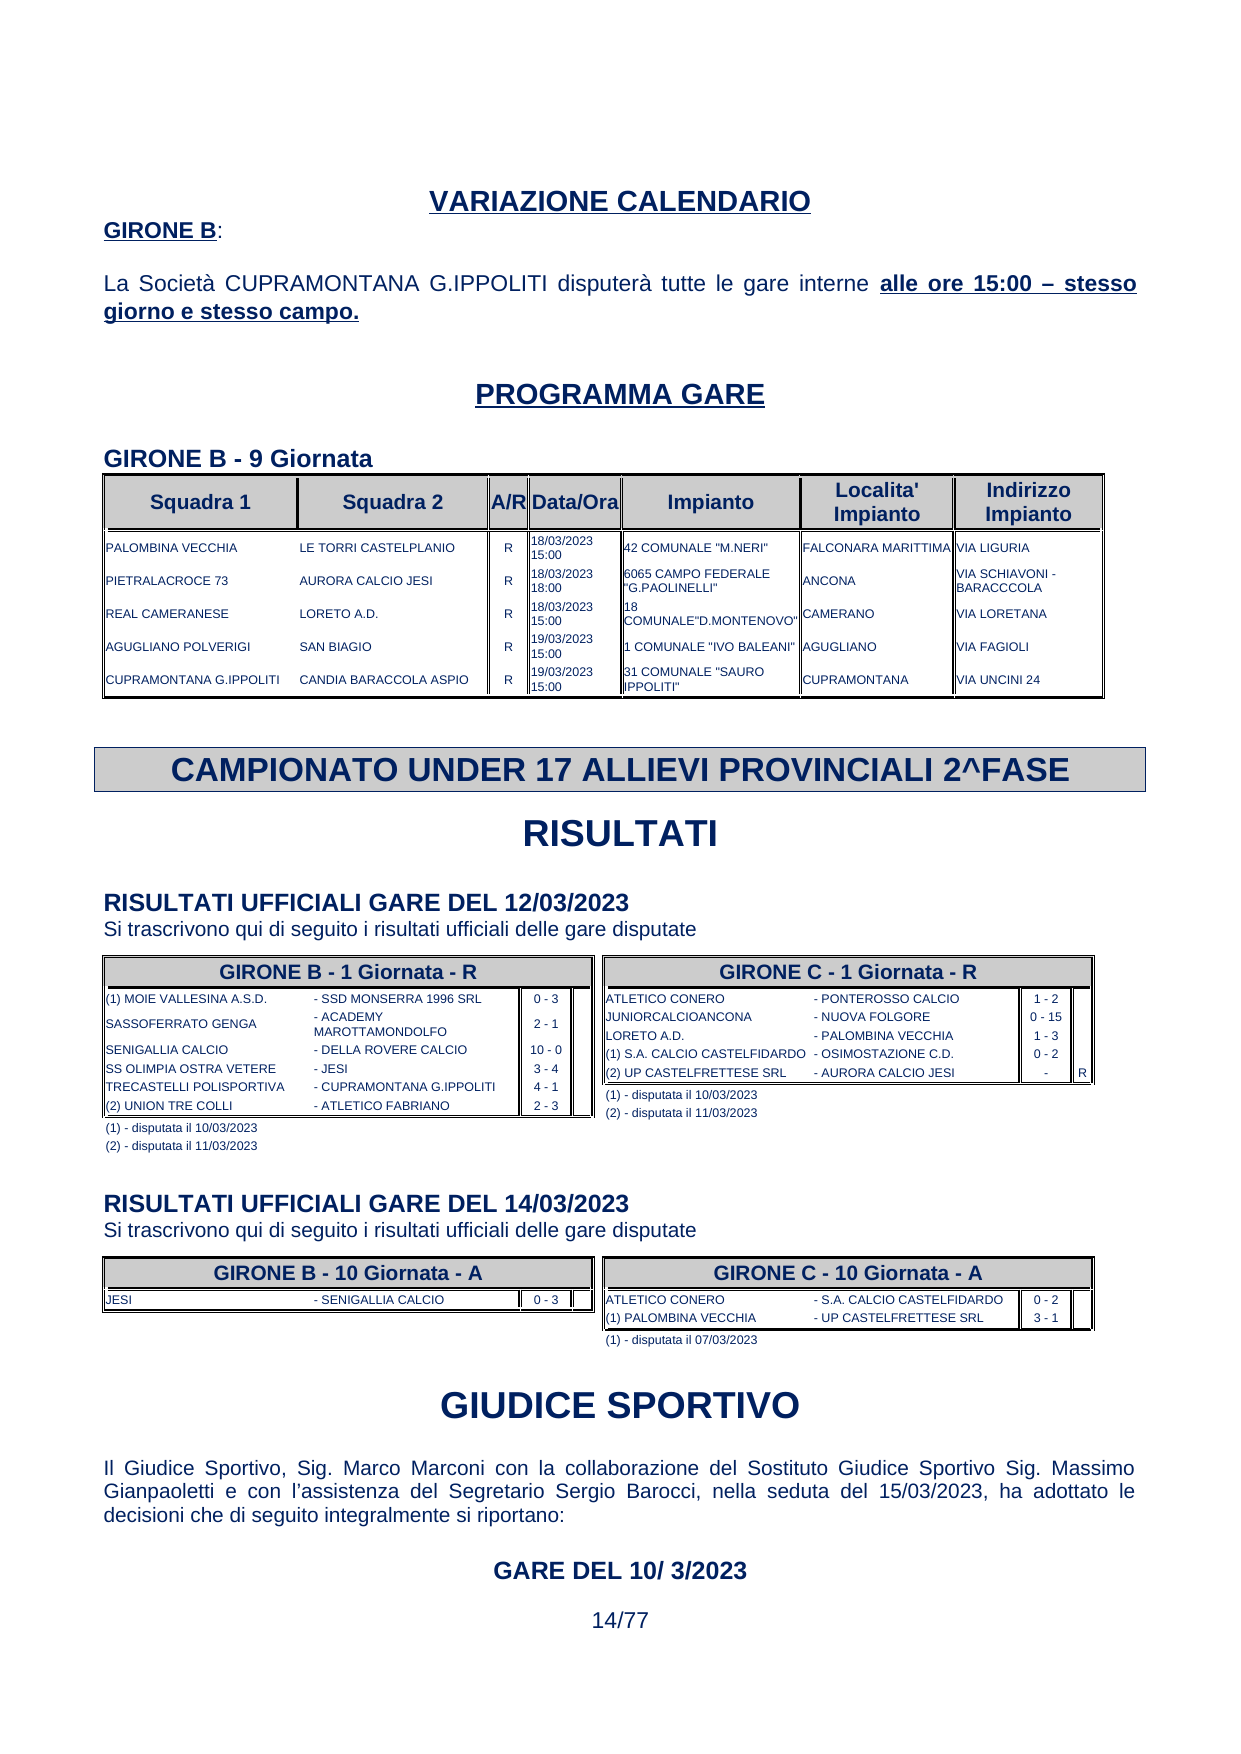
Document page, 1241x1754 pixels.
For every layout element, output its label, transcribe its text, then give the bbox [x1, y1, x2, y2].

table_cell VIA SCHIAVONI - BARACCCOLA [956, 564, 1102, 597]
table_cell 18 COMUNALE"D.MONTENOVO" [624, 597, 799, 630]
table_header Impianto [622, 475, 800, 528]
table_cell LORETO A.D. [297, 597, 487, 630]
table_header [103, 955, 603, 1155]
table_cell R [490, 564, 527, 597]
table_cell 42 COMUNALE "M.NERI" [624, 532, 799, 564]
text VARIAZIONE CALENDARIO [103, 184, 1137, 217]
table_cell SAN BIAGIO [297, 630, 487, 663]
table_cell AGUGLIANO POLVERIGI [105, 630, 297, 663]
table_cell 18/03/2023 15:00 [530, 532, 620, 564]
table_cell FALCONARA MARITTIMA [802, 532, 952, 564]
table_cell REAL CAMERANESE [105, 597, 297, 630]
table_header Data/Ora [529, 476, 622, 528]
table_cell LE TORRI CASTELPLANIO [297, 532, 487, 564]
table_cell AURORA CALCIO JESI [297, 564, 487, 597]
table_cell 6065 CAMPO FEDERALE "G.PAOLINELLI" [624, 564, 799, 597]
table_cell 19/03/2023 15:00 [530, 630, 620, 663]
table_cell VIA UNCINI 24 [954, 663, 1102, 696]
table_cell CUPRAMONTANA G.IPPOLITI [105, 663, 297, 696]
text RISULTATI UFFICIALI GARE DEL 12/03/2023 [103, 888, 1137, 916]
table_cell R [490, 597, 527, 630]
table_header [603, 1256, 1103, 1349]
table_cell 31 COMUNALE "SAURO IPPOLITI" [622, 663, 800, 696]
table_cell 18/03/2023 18:00 [530, 564, 620, 597]
table_cell ANCONA [802, 564, 952, 597]
table_cell AGUGLIANO [802, 630, 952, 663]
table_cell CUPRAMONTANA [800, 663, 954, 696]
table_cell PALOMBINA VECCHIA [105, 528, 297, 564]
table_cell 1 COMUNALE "IVO BALEANI" [624, 630, 799, 663]
table_cell CAMERANO [802, 597, 952, 630]
text Il Giudice Sportivo, Sig. Marco Marconi con la collaborazione del Sostituto Giudice Sportivo Sig. Massimo Gianpaoletti e con l’assistenza del Segretario Sergio Barocci, nella seduta del 15/03/2023, ha adottato le decisioni che di seguito integralmente si riportano: [103, 1455, 1137, 1527]
table_cell 19/03/2023 15:00 [529, 663, 622, 696]
table_cell CANDIA BARACCOLA ASPIO [297, 663, 488, 696]
table_cell R [490, 630, 527, 663]
table_header [603, 955, 1103, 1155]
table_cell VIA FAGIOLI [956, 630, 1102, 663]
table_cell R [489, 663, 528, 696]
text CAMPIONATO UNDER 17 ALLIEVI PROVINCIALI 2^FASE [95, 748, 1145, 791]
text PROGRAMMA GARE [103, 377, 1137, 411]
text La Società CUPRAMONTANA G.IPPOLITI disputerà tutte le gare interne alle ore 15:00 – stesso giorno e stesso campo. [103, 270, 1137, 325]
text Si trascrivono qui di seguito i risultati ufficiali delle gare disputate [103, 1218, 1137, 1242]
text GARE DEL 10/ 3/2023 [103, 1556, 1137, 1585]
table_header [103, 1256, 603, 1349]
table_cell PIETRALACROCE 73 [105, 564, 297, 597]
text RISULTATI [103, 811, 1137, 854]
text GIRONE B: [103, 217, 1137, 243]
table_cell VIA LIGURIA [956, 528, 1102, 564]
table_cell 18/03/2023 15:00 [530, 597, 620, 630]
table_header Localita' Impianto [800, 475, 954, 528]
text RISULTATI UFFICIALI GARE DEL 14/03/2023 [103, 1189, 1137, 1218]
text Si trascrivono qui di seguito i risultati ufficiali delle gare disputate [103, 916, 1137, 940]
table_header A/R [489, 476, 528, 528]
table_cell R [490, 532, 527, 564]
table_cell VIA LORETANA [956, 597, 1102, 630]
table_header Indirizzo Impianto [954, 476, 1102, 528]
text GIRONE B - 9 Giornata [103, 444, 1137, 473]
text GIUDICE SPORTIVO [103, 1383, 1137, 1426]
table_header Squadra 1 [105, 476, 297, 528]
table_header Squadra 2 [297, 476, 488, 528]
